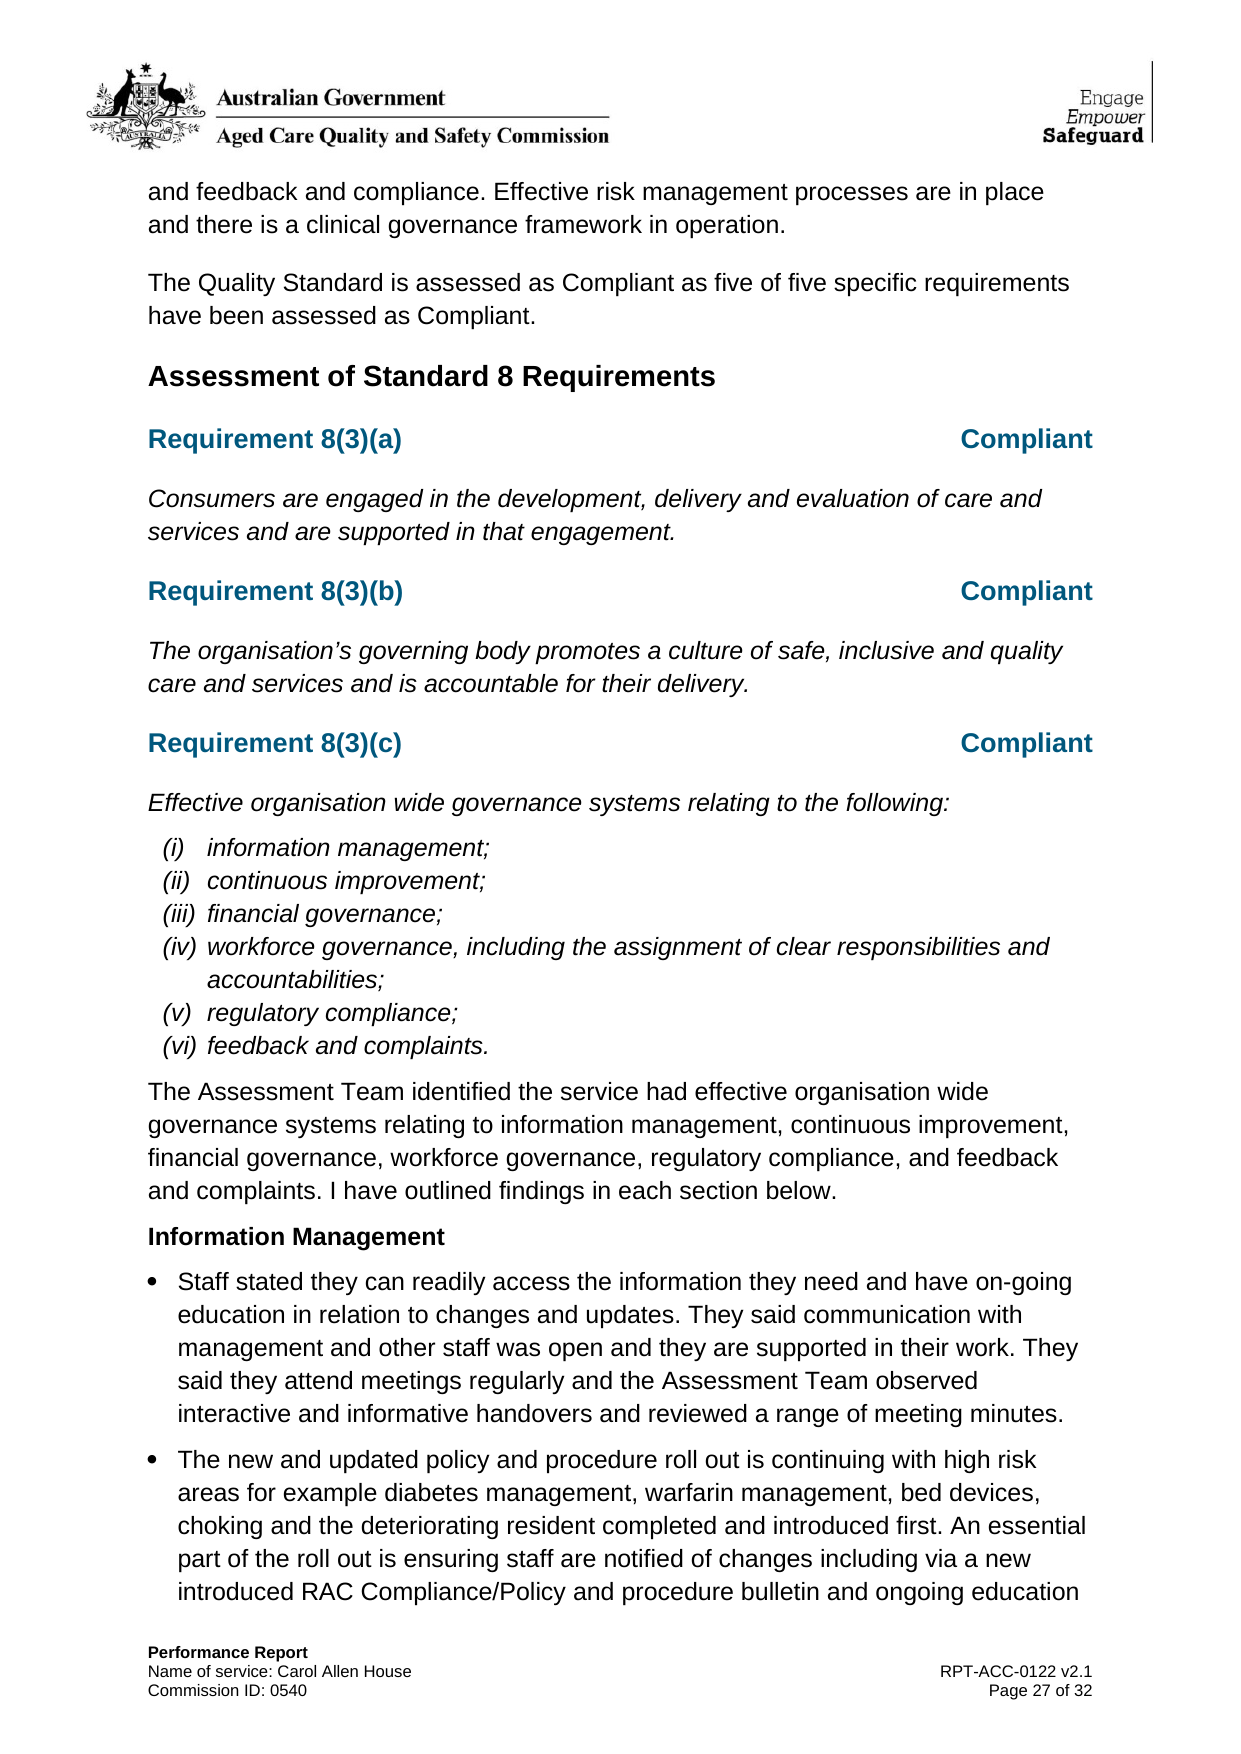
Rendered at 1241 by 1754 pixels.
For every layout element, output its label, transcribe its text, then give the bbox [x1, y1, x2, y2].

text Information Management [148, 1221, 1092, 1250]
list Staff stated they can readily access the information they need and have on-going education in relation to changes and updates. They said communication with management and other staff was open and they are supported in their work. They said they attend meetings regularly and the Assessment Team observed interactive and informative handovers and reviewed a range of meeting minutes. [148, 1267, 1092, 1428]
subtitle Requirement 8(3)(c) Compliant [148, 727, 1092, 758]
list feedback and complaints. [162, 1031, 1092, 1060]
list financial governance; [162, 899, 1092, 928]
list continuous improvement; [162, 866, 1092, 895]
text Consumers are engaged in the development, delivery and evaluation of care and services and are supported in that engagement. [148, 484, 1092, 546]
picture [0, 1, 1241, 171]
subtitle Requirement 8(3)(a) Compliant [148, 423, 1092, 454]
list information management; [162, 833, 1092, 862]
list regulatory compliance; [162, 998, 1092, 1027]
text The Quality Standard is assessed as Compliant as five of five specific requirements have been assessed as Compliant. [148, 268, 1092, 330]
text The organisation’s governing body promotes a culture of safe, inclusive and quality care and services and is accountable for their delivery. [148, 636, 1092, 697]
subtitle Assessment of Standard 8 Requirements [148, 359, 1092, 393]
subtitle Requirement 8(3)(b) Compliant [148, 575, 1092, 606]
text The Assessment Team identified the service had effective organisation wide governance systems relating to information management, continuous improvement, financial governance, workforce governance, regulatory compliance, and feedback and complaints. I have outlined findings in each section below. [148, 1077, 1092, 1205]
text Effective organisation wide governance systems relating to the following: [148, 788, 1092, 816]
list workforce governance, including the assignment of clear responsibilities and accountabilities; [162, 932, 1092, 994]
